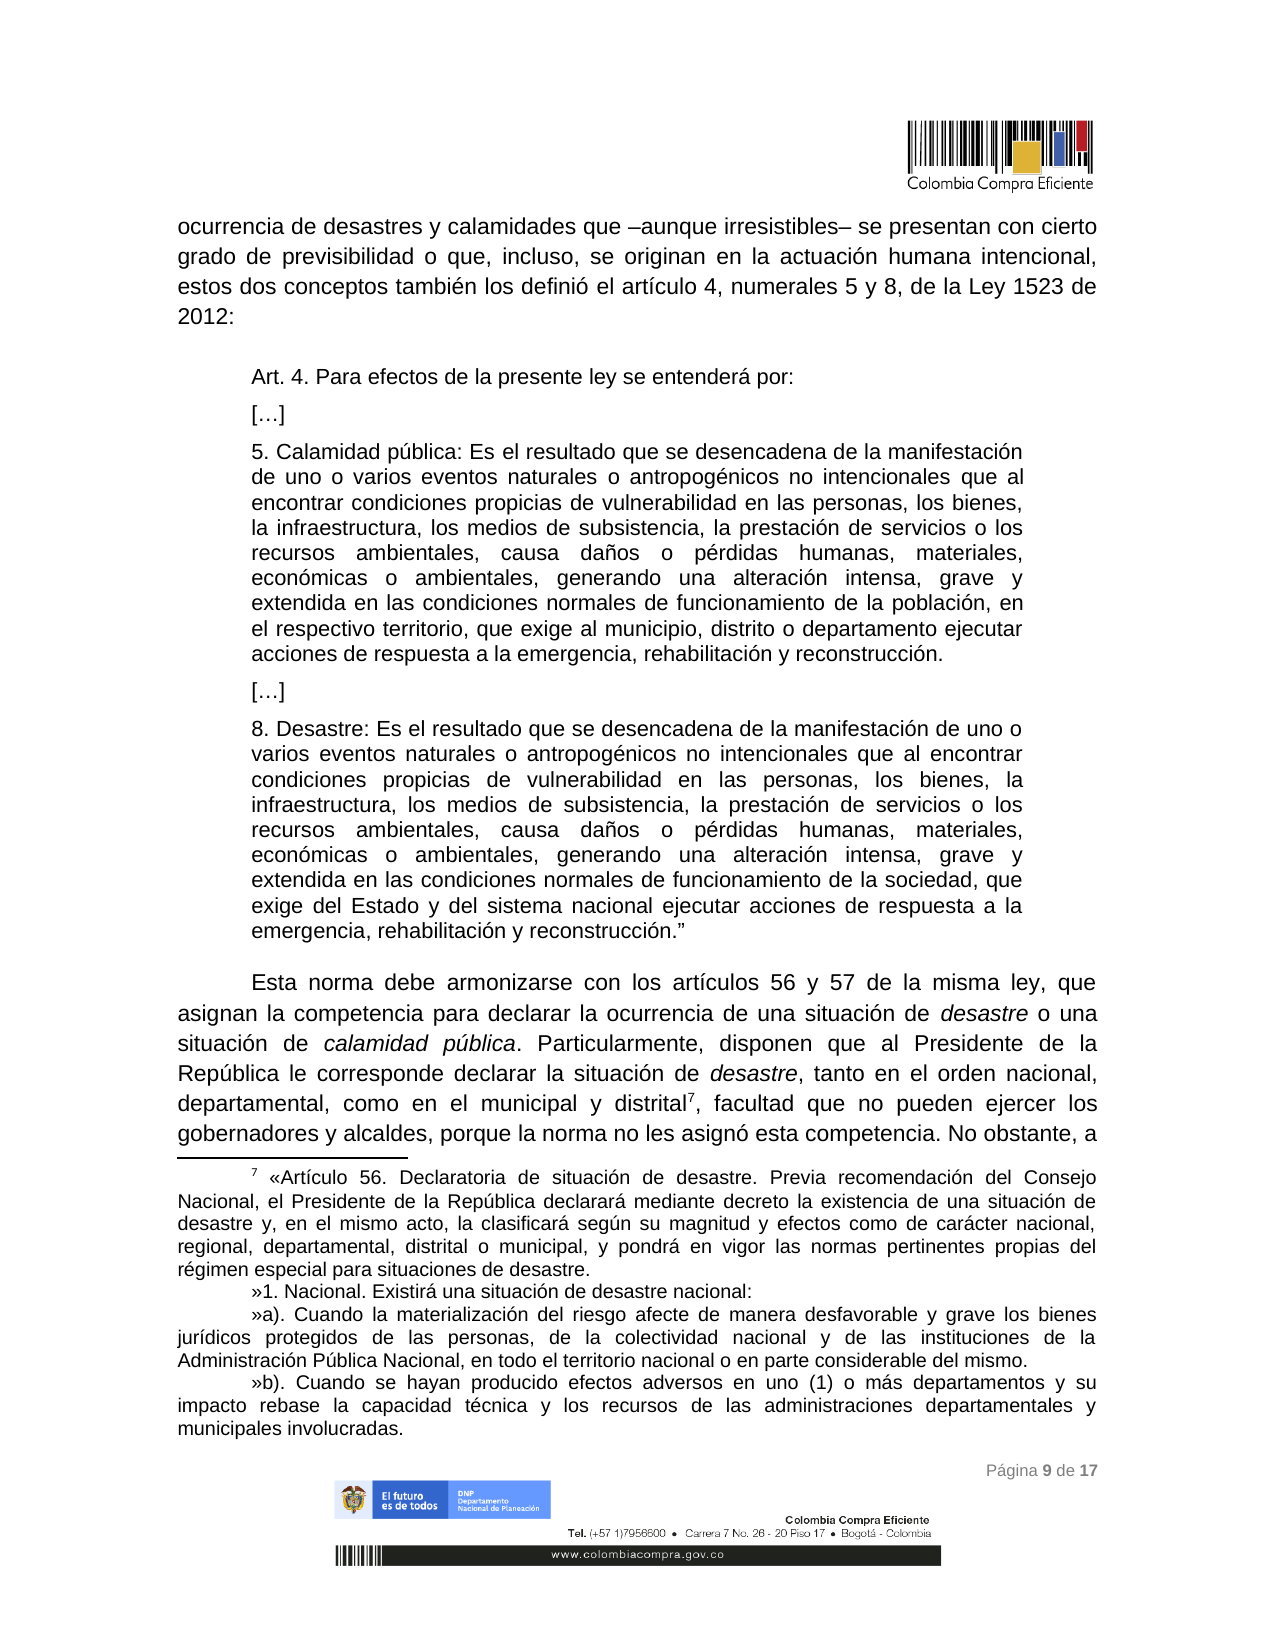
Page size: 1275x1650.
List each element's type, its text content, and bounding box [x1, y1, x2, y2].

text Cuando provienen de fenómenos de la naturaleza estas características confluyen con los conceptos de desastre y calamidad, los cuales –conforme al Diccionario de la Real Academia Española– constituyen una «Desgracia grande, suceso infeliz y lamentable» o «Desgracia o infortunio que alcanza a muchas personas», respectivamente. Conforme al significado natural de las palabras, parece que la diferencia es el mayor alcance de la segunda respecto al primero. No obstante, además de la ocurrencia de desastres y calamidades que –aunque irresistibles– se presentan con cierto grado de previsibilidad o que, incluso, se originan en la actuación humana intencional, estos dos conceptos también los definió el artículo 4, numerales 5 y 8, de la Ley 1523 de 2012: [177, 213, 1098, 329]
text Art. 4. Para efectos de la presente ley se entenderá por: [251, 364, 1024, 389]
text 5. Calamidad pública: Es el resultado que se desencadena de la manifestación de uno o varios eventos naturales o antropogénicos no intencionales que al encontrar condiciones propicias de vulnerabilidad en las personas, los bienes, la infraestructura, los medios de subsistencia, la prestación de servicios o los recursos ambientales, causa daños o pérdidas humanas, materiales, económicas o ambientales, generando una alteración intensa, grave y extendida en las condiciones normales de funcionamiento de la población, en el respectivo territorio, que exige al municipio, distrito o departamento ejecutar acciones de respuesta a la emergencia, rehabilitación y reconstrucción. [251, 439, 1024, 666]
text […] [251, 401, 1024, 427]
text Esta norma debe armonizarse con los artículos 56 y 57 de la misma ley, que asignan la competencia para declarar la ocurrencia de una situación de desastre o una situación de calamidad pública. Particularmente, disponen que al Presidente de la República le corresponde declarar la situación de desastre, tanto en el orden nacional, departamental, como en el municipal y distrital, facultad que no pueden ejercer los gobernadores y alcaldes, porque la norma no les asignó esta competencia. No obstante, a los gobernadores y alcaldes sí les corresponde declarar la situación de calamidad pública, en los respectivos ámbitos, facultad que, en cambio, no puede ejercer el presidente de la república. [177, 969, 1098, 1147]
picture [899, 114, 1099, 196]
text […] [251, 678, 1024, 704]
text 8. Desastre: Es el resultado que se desencadena de la manifestación de uno o varios eventos naturales o antropogénicos no intencionales que al encontrar condiciones propicias de vulnerabilidad en las personas, los bienes, la infraestructura, los medios de subsistencia, la prestación de servicios o los recursos ambientales, causa daños o pérdidas humanas, materiales, económicas o ambientales, generando una alteración intensa, grave y extendida en las condiciones normales de funcionamiento de la sociedad, que exige del Estado y del sistema nacional ejecutar acciones de respuesta a la emergencia, rehabilitación y reconstrucción.” [251, 716, 1024, 943]
picture [334, 1480, 942, 1566]
